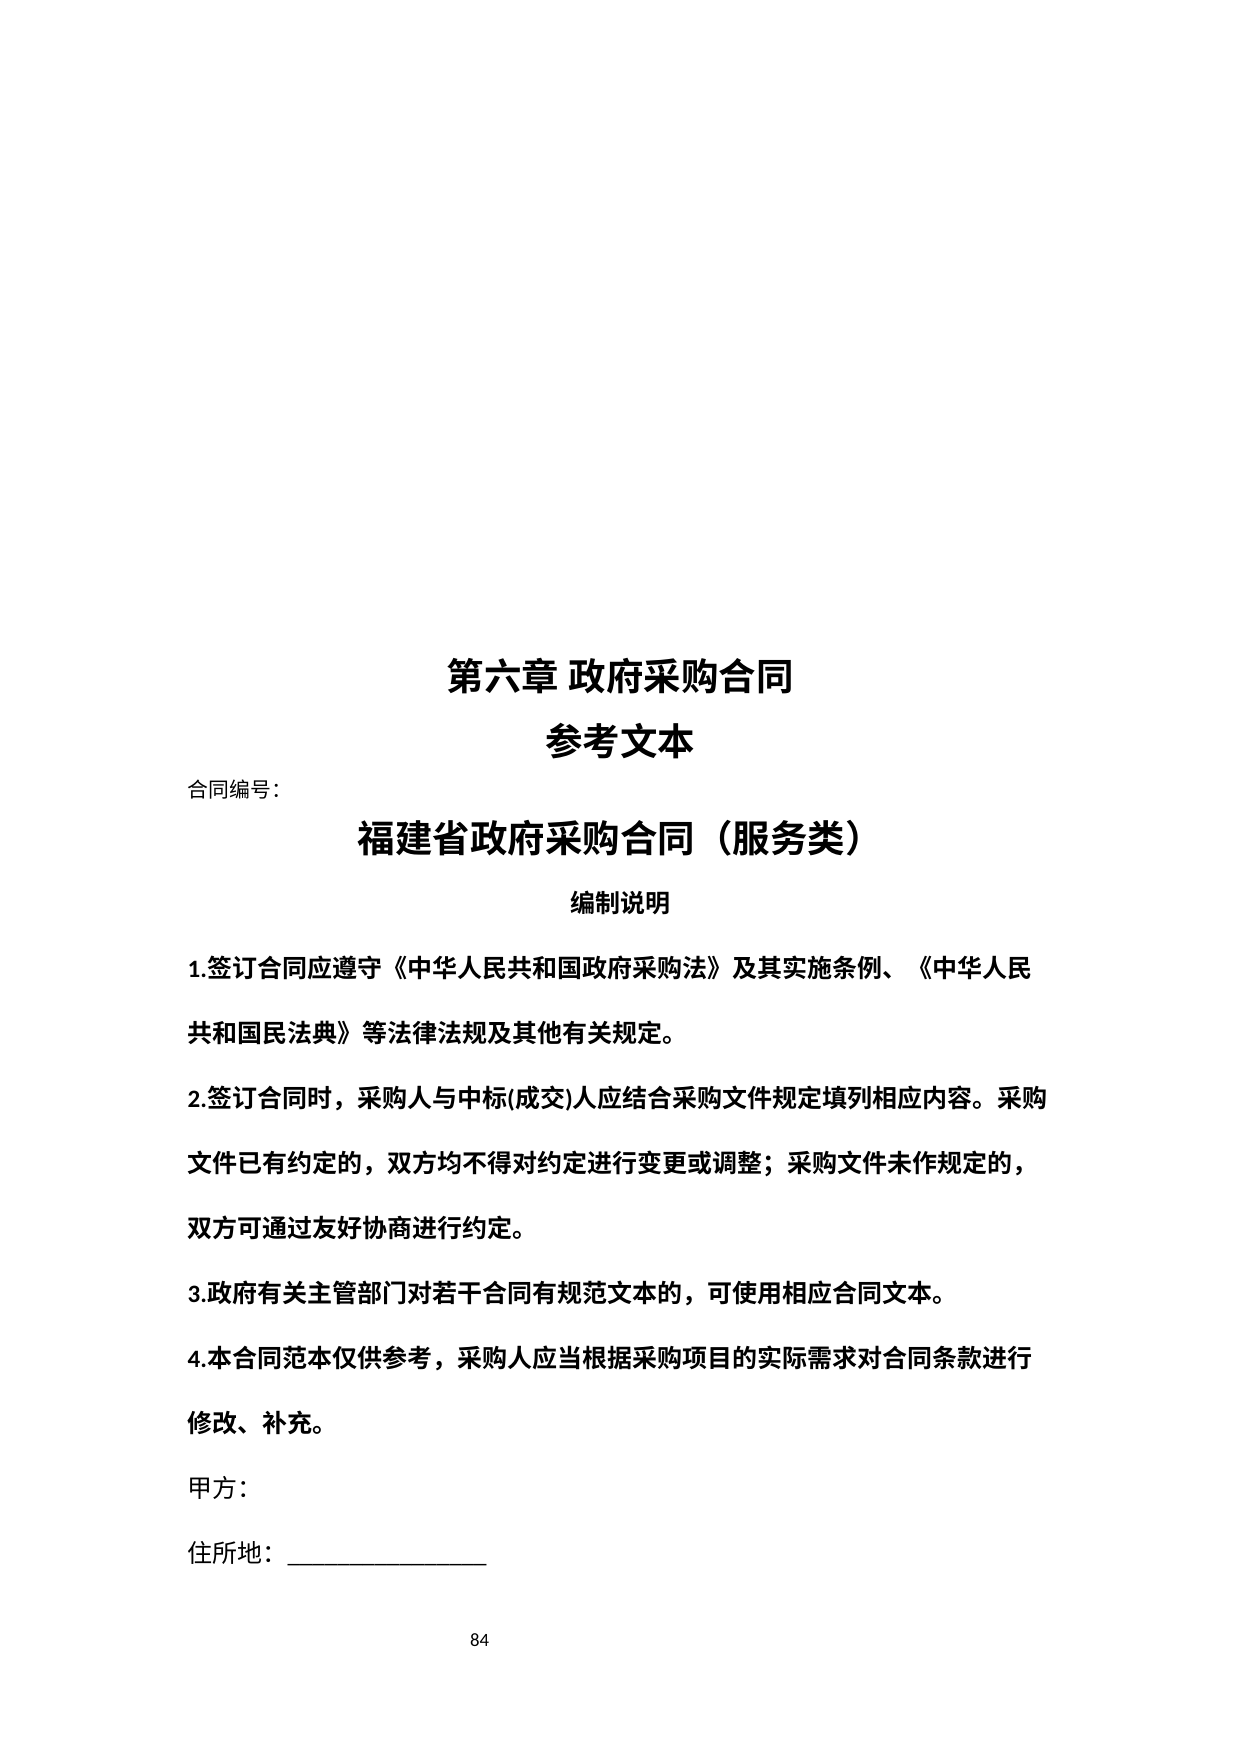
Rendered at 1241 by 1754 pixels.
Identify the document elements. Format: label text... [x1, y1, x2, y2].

text 1.签订合同应遵守《中华人民共和国政府采购法》及其实施条例、《中华人民共和国民法典》等法律法规及其他有关规定。 [187, 936, 1053, 1066]
text 2.签订合同时，采购人与中标(成交)人应结合采购文件规定填列相应内容。采购文件已有约定的，双方均不得对约定进行变更或调整；采购文件未作规定的，双方可通过友好协商进行约定。 [187, 1066, 1053, 1261]
text 参考文本 [187, 708, 1053, 773]
text 编制说明 [187, 871, 1053, 936]
text 3.政府有关主管部门对若干合同有规范文本的，可使用相应合同文本。 [187, 1261, 1053, 1326]
text 第六章 政府采购合同 [187, 643, 1053, 708]
text 合同编号： [187, 773, 1053, 806]
text 甲方： [187, 1456, 1053, 1521]
text 福建省政府采购合同（服务类） [187, 806, 1053, 871]
text 住所地：________________ [187, 1521, 1053, 1586]
text 4.本合同范本仅供参考，采购人应当根据采购项目的实际需求对合同条款进行修改、补充。 [187, 1326, 1053, 1456]
